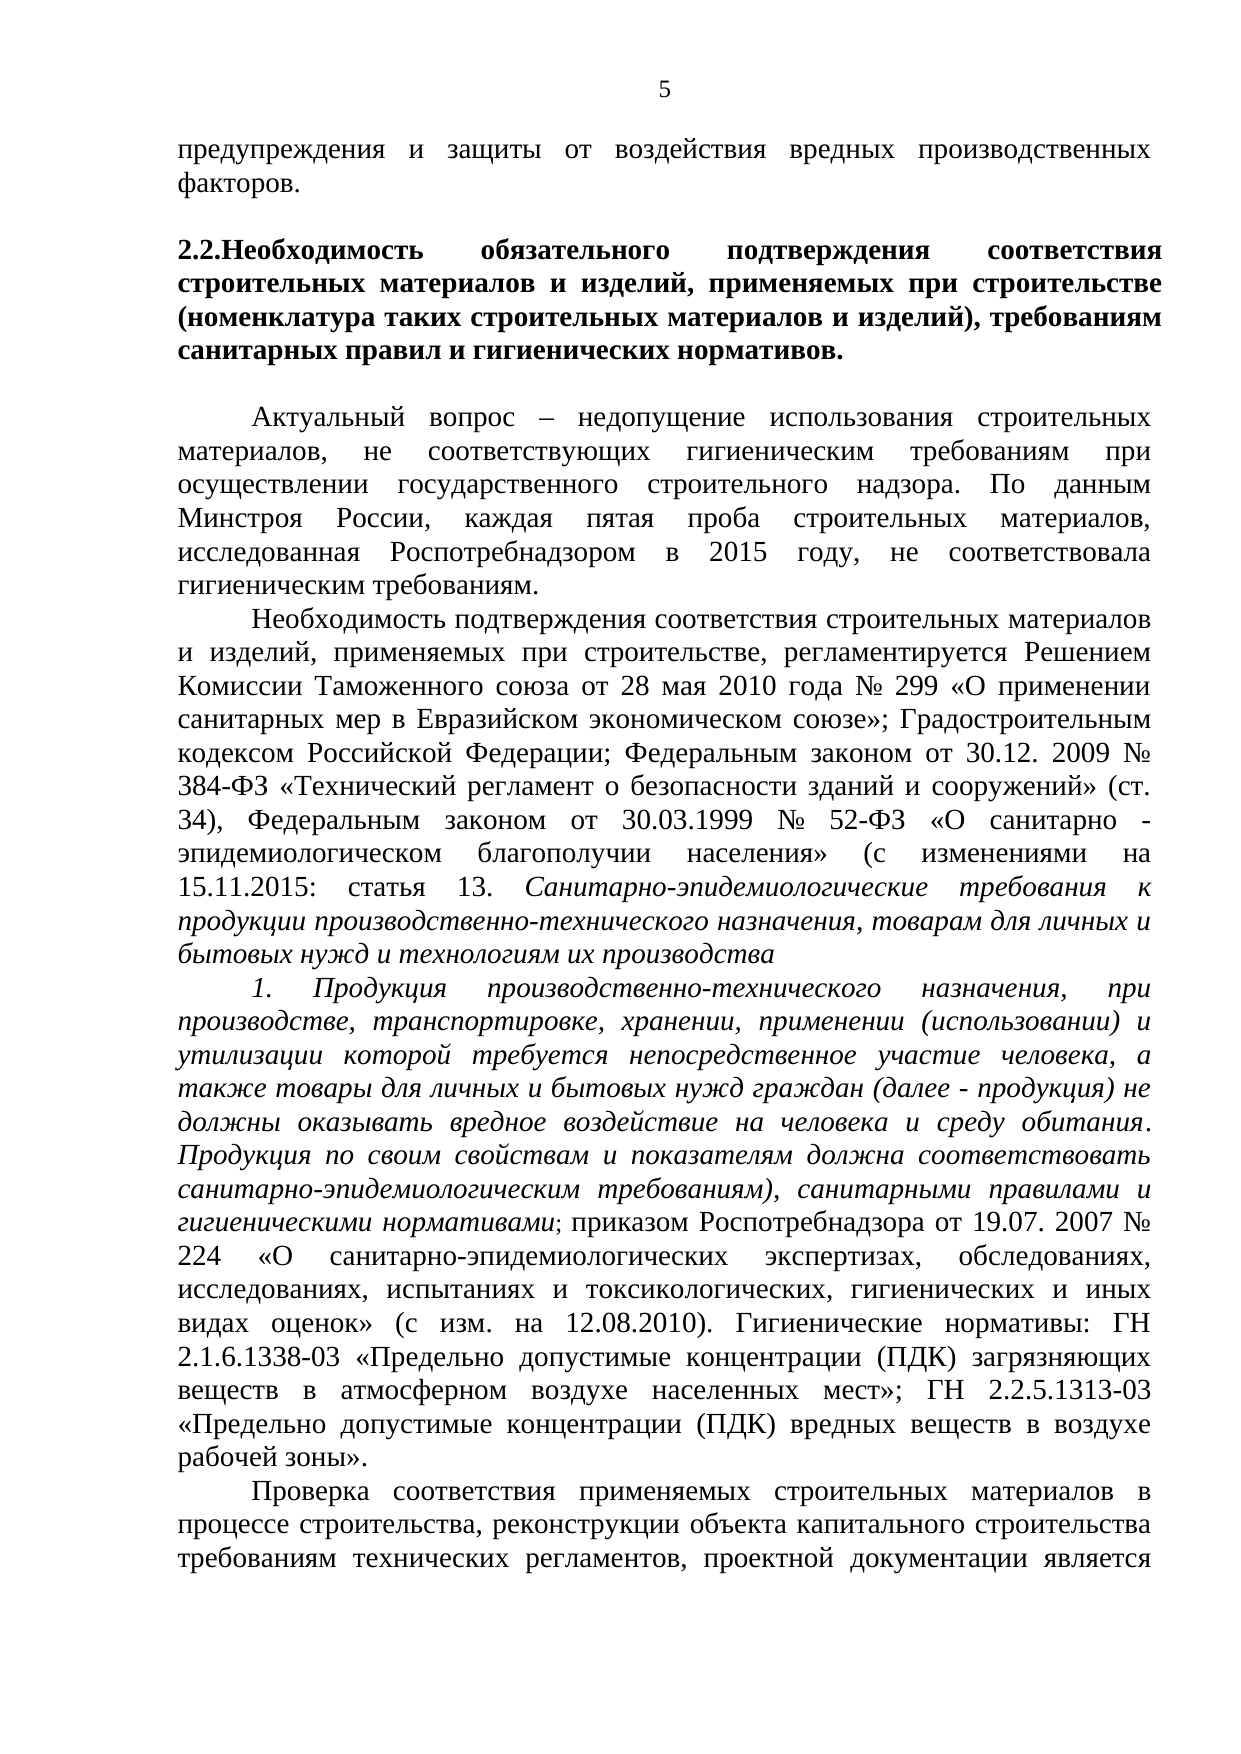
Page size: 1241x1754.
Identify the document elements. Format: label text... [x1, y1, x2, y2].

text 1. Продукция производственно-технического назначения, при производстве, транспортировке, хранении, применении (использовании) и утилизации которой требуется непосредственное участие человека, а также товары для личных и бытовых нужд граждан (далее - продукция) не должны оказывать вредное воздействие на человека и среду обитания. Продукция по своим свойствам и показателям должна соответствовать санитарно-эпидемиологическим требованиям), санитарными правилами и гигиеническими нормативами; приказом Роспотребнадзора от 19.07. 2007 № 224 «О санитарно-эпидемиологических экспертизах, обследованиях, исследованиях, испытаниях и токсикологических, гигиенических и иных видах оценок» (с изм. на 12.08.2010). Гигиенические нормативы: ГН 2.1.6.1338-03 «Предельно допустимые концентрации (ПДК) загрязняющих веществ в атмосферном воздухе населенных мест»; ГН 2.2.5.1313-03 «Предельно допустимые концентрации (ПДК) вредных веществ в воздухе рабочей зоны». [177, 970, 1152, 1473]
text Актуальный вопрос – недопущение использования строительных материалов, не соответствующих гигиеническим требованиям при осуществлении государственного строительного надзора. По данным Минстроя России, каждая пятая проба строительных материалов, исследованная Роспотребнадзором в 2015 году, не соответствовала гигиеническим требованиям. [177, 399, 1152, 601]
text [177, 131, 1152, 198]
text Необходимость подтверждения соответствия строительных материалов и изделий, применяемых при строительстве, регламентируется Решением Комиссии Таможенного союза от 28 мая 2010 года № 299 «О применении санитарных мер в Евразийском экономическом союзе»; Градостроительным кодексом Российской Федерации; Федеральным законом от 30.12. 2009 № 384-ФЗ «Технический регламент о безопасности зданий и сооружений» (ст. 34), Федеральным законом от 30.03.1999 № 52-ФЗ «О санитарно - эпидемиологическом благополучии населения» (с изменениями на 15.11.2015: статья 13. Санитарно-эпидемиологические требования к продукции производственно-технического назначения, товарам для личных и бытовых нужд и технологиям их производства [177, 601, 1152, 970]
text 2.2.Необходимость обязательного подтверждения соответствия строительных материалов и изделий, применяемых при строительстве (номенклатура таких строительных материалов и изделий), требованиям санитарных правил и гигиенических нормативов. [177, 232, 1163, 366]
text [177, 1473, 1152, 1573]
